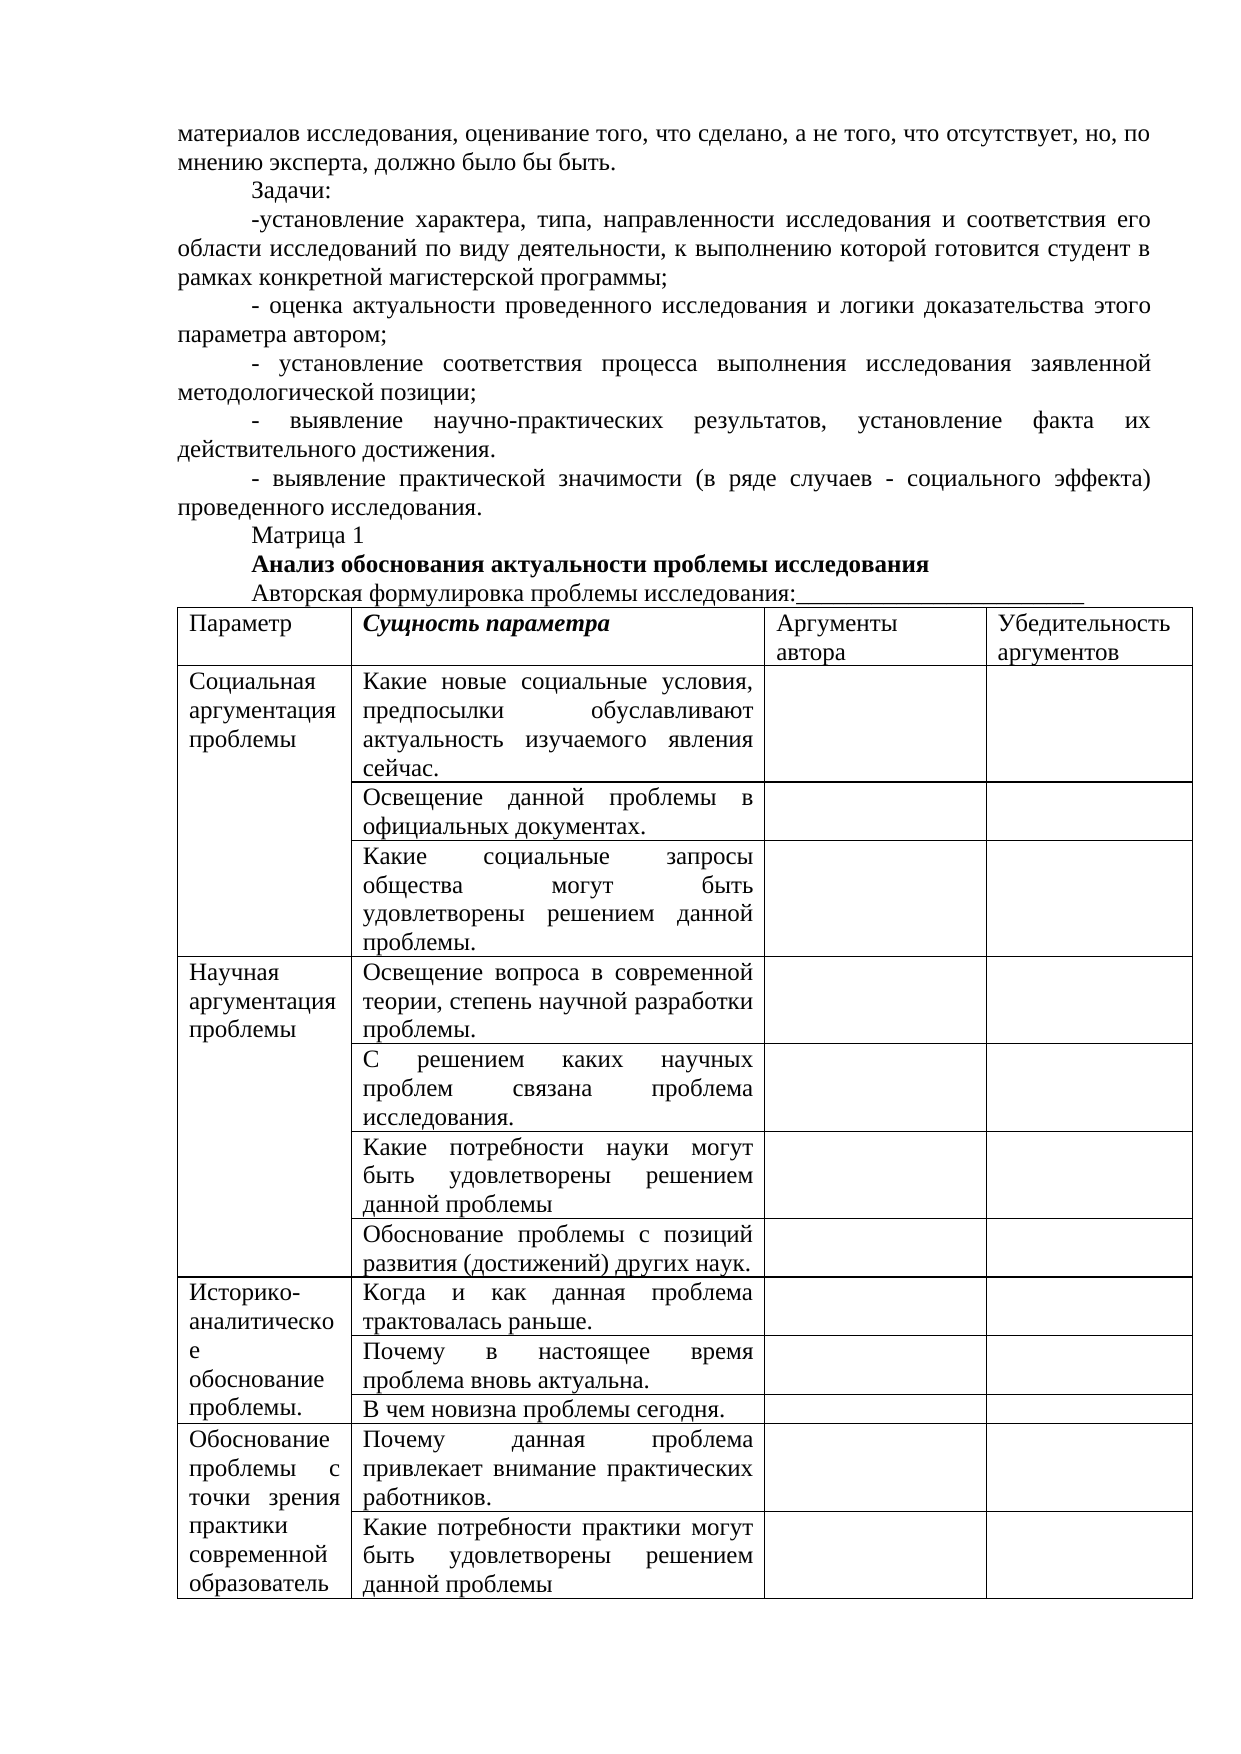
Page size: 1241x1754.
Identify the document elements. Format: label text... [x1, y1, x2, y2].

table_cell [987, 1424, 1192, 1511]
table_cell В чем новизна проблемы сегодня. [352, 1395, 764, 1423]
table_cell [765, 1219, 986, 1276]
table_cell Какие потребности практики могут быть удовлетворены решением данной проблемы [352, 1512, 764, 1598]
table_cell Освещение вопроса в современной теории, степень научной разработки проблемы. [352, 957, 764, 1043]
table_cell [765, 1395, 986, 1423]
table_cell Научная аргументация проблемы [178, 957, 351, 1276]
table_cell [987, 1395, 1192, 1423]
table_cell [987, 1278, 1192, 1335]
text - оценка актуальности проведенного исследования и логики доказательства этого параметра автором; [177, 291, 1152, 348]
text Матрица 1 [177, 521, 1152, 549]
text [177, 118, 1152, 176]
table_cell Освещение данной проблемы в официальных документах. [352, 783, 764, 840]
table_cell [765, 783, 986, 840]
table_cell [765, 1044, 986, 1131]
table_header Убедительность аргументов [987, 608, 1192, 665]
table_cell [987, 841, 1192, 956]
table_header Сущность параметра [352, 608, 764, 665]
table_cell [987, 1512, 1192, 1598]
table_cell [987, 1219, 1192, 1276]
table_cell [765, 841, 986, 956]
text - выявление научно-практических результатов, установление факта их действительного достижения. [177, 406, 1152, 463]
table_cell [765, 1132, 986, 1218]
table_cell [987, 666, 1192, 781]
table_cell [765, 1424, 986, 1511]
table_cell [987, 1044, 1192, 1131]
table_header Аргументы автора [765, 608, 986, 665]
subtitle Анализ обоснования актуальности проблемы исследования [177, 549, 1152, 578]
table_cell Почему в настоящее время проблема вновь актуальна. [352, 1336, 764, 1393]
table_cell Когда и как данная проблема трактовалась раньше. [352, 1278, 764, 1335]
table_cell [765, 666, 986, 781]
table_cell Обоснование проблемы с точки зрения практики современной образовательной деятельности [178, 1424, 351, 1598]
table_cell [987, 1132, 1192, 1218]
text - установление соответствия процесса выполнения исследования заявленной методологической позиции; [177, 348, 1152, 406]
table_cell [987, 957, 1192, 1043]
table_cell Историко-аналитическое обоснование проблемы. [178, 1278, 351, 1423]
text -установление характера, типа, направленности исследования и соответствия его области исследований по виду деятельности, к выполнению которой готовится студент в рамках конкретной магистерской программы; [177, 204, 1152, 291]
table_cell [765, 1336, 986, 1393]
table_header Параметр [178, 608, 351, 665]
table_cell Какие социальные запросы общества могут быть удовлетворены решением данной проблемы. [352, 841, 764, 956]
table_cell Почему данная проблема привлекает внимание практических работников. [352, 1424, 764, 1511]
table_cell [765, 1278, 986, 1335]
table_cell [765, 957, 986, 1043]
table_cell [987, 783, 1192, 840]
text Задачи: [177, 176, 1152, 204]
table_cell Какие потребности науки могут быть удовлетворены решением данной проблемы [352, 1132, 764, 1218]
table_cell Социальная аргументация проблемы [178, 666, 351, 956]
text Авторская формулировка проблемы исследования:_______________________ [177, 578, 1152, 607]
table_cell [765, 1512, 986, 1598]
table_cell Обоснование проблемы с позиций развития (достижений) других наук. [352, 1219, 764, 1276]
table_cell С решением каких научных проблем связана проблема исследования. [352, 1044, 764, 1131]
text - выявление практической значимости (в ряде случаев - социального эффекта) проведенного исследования. [177, 463, 1152, 521]
table_cell [987, 1336, 1192, 1393]
table_cell Какие новые социальные условия, предпосылки обуславливают актуальность изучаемого явления сейчас. [352, 666, 764, 781]
